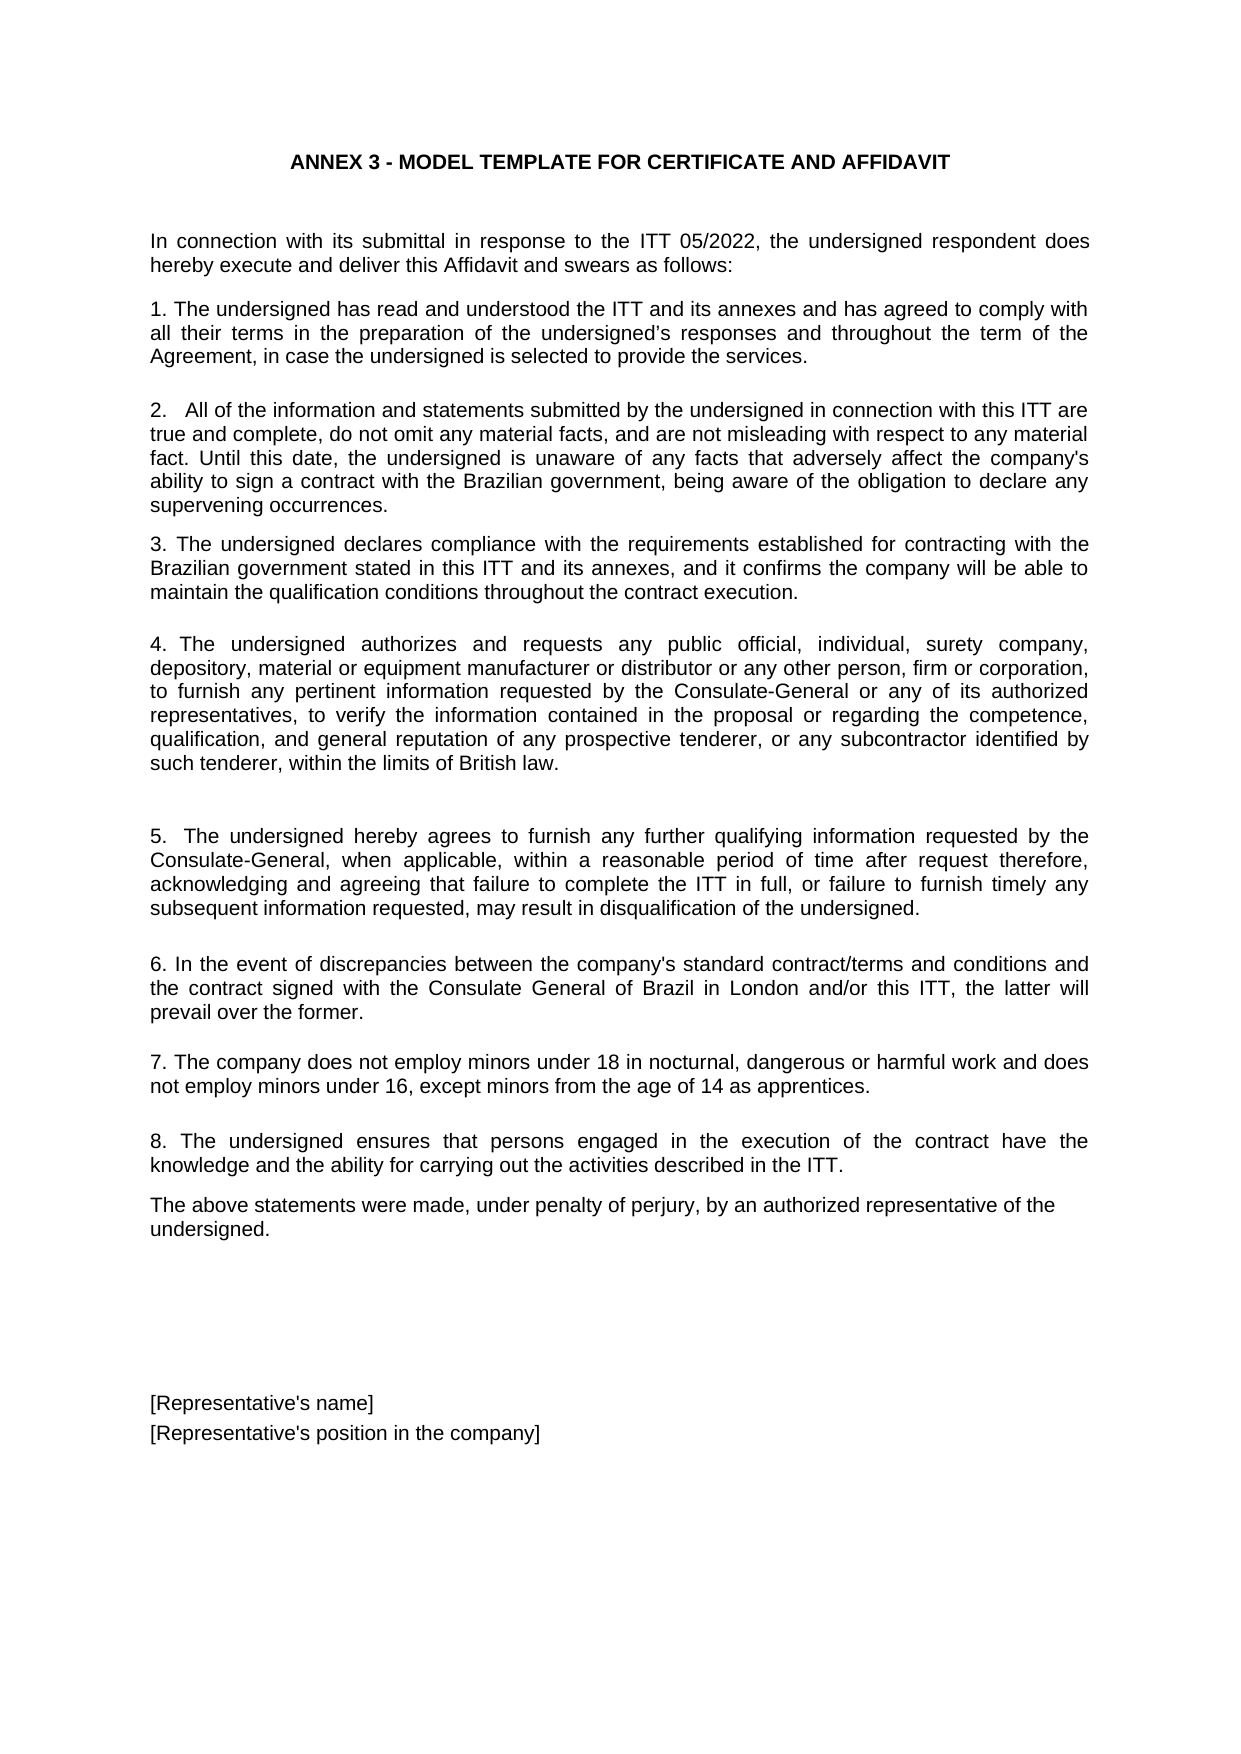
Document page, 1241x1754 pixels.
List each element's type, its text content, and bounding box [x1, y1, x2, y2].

table_cell The above statements were made, under penalty of perjury, by an authorized representative of the undersigned. [150, 1193, 1090, 1385]
table_cell [Representative's name] [150, 1385, 1090, 1414]
table_cell 3. The undersigned declares compliance with the requirements established for contracting with the Brazilian government stated in this ITT and its annexes, and it confirms the company will be able to maintain the qualification conditions throughout the contract execution. [150, 532, 1090, 617]
table_cell In connection with its submittal in response to the ITT 05/2022, the undersigned respondent does hereby execute and deliver this Affidavit and swears as follows: [150, 223, 1090, 282]
table_cell 7. The company does not employ minors under 18 in nocturnal, dangerous or harmful work and does not employ minors under 16, except minors from the age of 14 as apprentices. [150, 1034, 1090, 1113]
table_cell 8. The undersigned ensures that persons engaged in the execution of the contract have the knowledge and the ability for carrying out the activities described in the ITT. [150, 1114, 1090, 1193]
table_cell 1. The undersigned has read and understood the ITT and its annexes and has agreed to comply with all their terms in the preparation of the undersigned’s responses and throughout the term of the Agreement, in case the undersigned is selected to provide the services. [150, 282, 1090, 382]
table_cell 6. In the event of discrepancies between the company's standard contract/terms and conditions and the contract signed with the Consulate General of Brazil in London and/or this ITT, the latter will prevail over the former. [150, 942, 1090, 1034]
text ANNEX 3 - MODEL TEMPLATE FOR CERTIFICATE AND AFFIDAVIT [150, 150, 1090, 174]
table_cell 5. The undersigned hereby agrees to furnish any further qualifying information requested by the Consulate-General, when applicable, within a reasonable period of time after request therefore, acknowledging and agreeing that failure to complete the ITT in full, or failure to furnish timely any subsequent information requested, may result in disqualification of the undersigned. [150, 803, 1090, 942]
table_cell [Representative's position in the company] [150, 1415, 1090, 1444]
table_cell 4. The undersigned authorizes and requests any public official, individual, surety company, depository, material or equipment manufacturer or distributor or any other person, firm or corporation, to furnish any pertinent information requested by the Consulate-General or any of its authorized representatives, to verify the information contained in the proposal or regarding the competence, qualification, and general reputation of any prospective tenderer, or any subcontractor identified by such tenderer, within the limits of British law. [150, 617, 1090, 803]
table_cell 2. All of the information and statements submitted by the undersigned in connection with this ITT are true and complete, do not omit any material facts, and are not misleading with respect to any material fact. Until this date, the undersigned is unaware of any facts that adversely affect the company's ability to sign a contract with the Brazilian government, being aware of the obligation to declare any supervening occurrences. [150, 382, 1090, 532]
